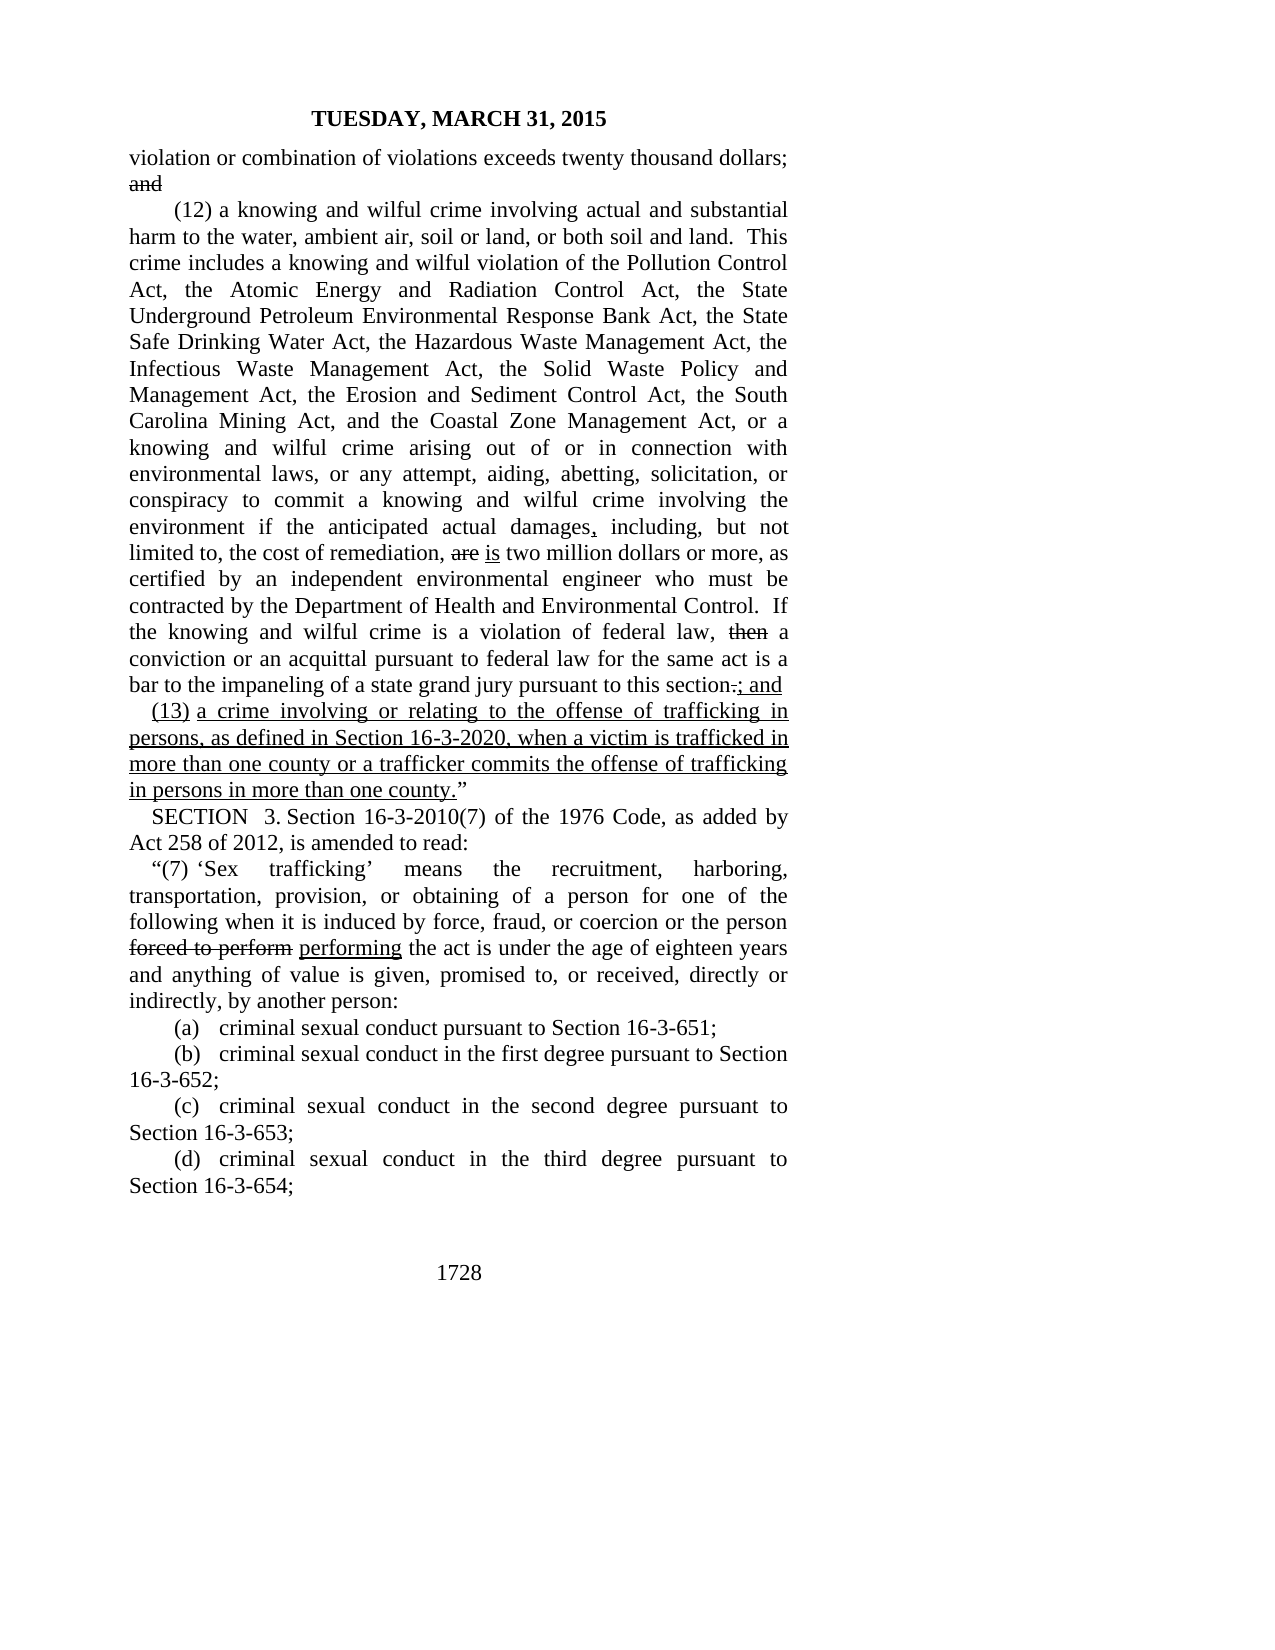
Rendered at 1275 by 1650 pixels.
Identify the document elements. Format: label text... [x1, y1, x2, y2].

text “(7) ‘Sex trafficking’ means the recruitment, harboring, transportation, provision, or obtaining of a person for one of the following when it is induced by force, fraud, or coercion or the person forced to perform performing the act is under the age of eighteen years and anything of value is given, promised to, or received, directly or indirectly, by another person: [129, 855, 789, 1013]
text (12) a knowing and wilful crime involving actual and substantial harm to the water, ambient air, soil or land, or both soil and land. This crime includes a knowing and wilful violation of the Pollution Control Act, the Atomic Energy and Radiation Control Act, the State Underground Petroleum Environmental Response Bank Act, the State Safe Drinking Water Act, the Hazardous Waste Management Act, the Infectious Waste Management Act, the Solid Waste Policy and Management Act, the Erosion and Sediment Control Act, the South Carolina Mining Act, and the Coastal Zone Management Act, or a knowing and wilful crime arising out of or in connection with environmental laws, or any attempt, aiding, abetting, solicitation, or conspiracy to commit a knowing and wilful crime involving the environment if the anticipated actual damages, including, but not limited to, the cost of remediation, are is two million dollars or more, as certified by an independent environmental engineer who must be contracted by the Department of Health and Environmental Control. If the knowing and wilful crime is a violation of federal law, then a conviction or an acquittal pursuant to federal law for the same act is a bar to the impaneling of a state grand jury pursuant to this section.; and [129, 197, 789, 697]
text (d) criminal sexual conduct in the third degree pursuant to Section 16-3-654; [129, 1145, 789, 1198]
text (a) criminal sexual conduct pursuant to Section 16-3-651; [129, 1013, 789, 1040]
text SECTION 3. Section 16-3-2010(7) of the 1976 Code, as added by Act 258 of 2012, is amended to read: [129, 803, 789, 855]
text (b) criminal sexual conduct in the first degree pursuant to Section 16-3-652; [129, 1040, 789, 1093]
text (c) criminal sexual conduct in the second degree pursuant to Section 16-3-653; [129, 1093, 789, 1145]
text (13) a crime involving or relating to the offense of trafficking in persons, as defined in Section 16-3-2020, when a victim is trafficked in more than one county or a trafficker commits the offense of trafficking in persons in more than one county.” [129, 697, 789, 746]
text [129, 144, 789, 197]
text (13) a crime involving or relating to the offense of trafficking in persons, as defined in Section 16-3-2020, when a victim is trafficked in more than one county or a trafficker commits the offense of trafficking in persons in more than one county.” [129, 748, 789, 803]
